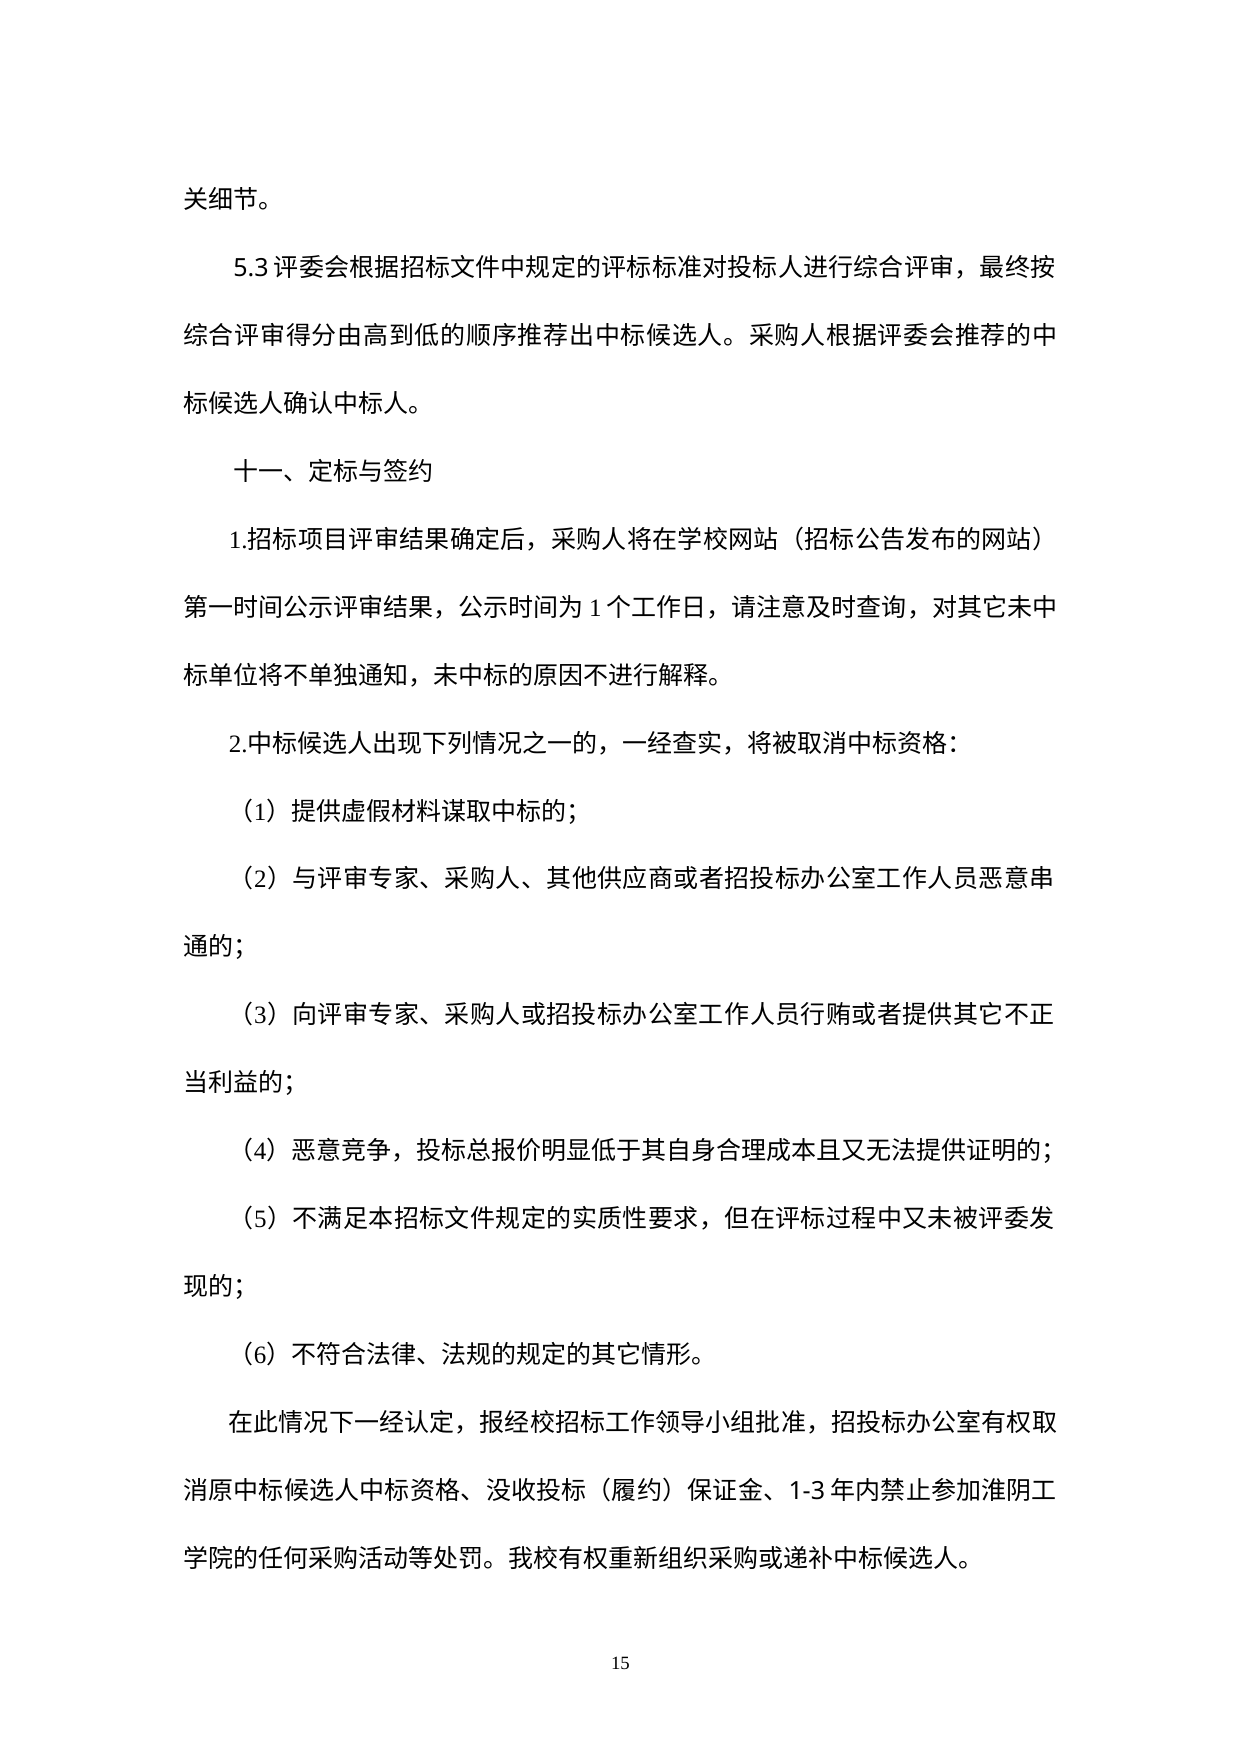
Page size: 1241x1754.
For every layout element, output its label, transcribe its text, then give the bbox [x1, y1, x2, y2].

text （2）与评审专家、采购人、其他供应商或者招投标办公室工作人员恶意串通的； [183, 843, 1057, 979]
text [183, 164, 1057, 232]
text 2.中标候选人出现下列情况之一的，一经查实，将被取消中标资格： [183, 707, 1057, 775]
text 在此情况下一经认定，报经校招标工作领导小组批准，招投标办公室有权取消原中标候选人中标资格、没收投标（履约）保证金、1-3年内禁止参加淮阴工学院的任何采购活动等处罚。我校有权重新组织采购或递补中标候选人。 [183, 1386, 1057, 1590]
text （4）恶意竞争，投标总报价明显低于其自身合理成本且又无法提供证明的； [183, 1115, 1057, 1183]
text （6）不符合法律、法规的规定的其它情形。 [183, 1318, 1057, 1386]
text 1.招标项目评审结果确定后，采购人将在学校网站（招标公告发布的网站）第一时间公示评审结果，公示时间为1个工作日，请注意及时查询，对其它未中标单位将不单独通知，未中标的原因不进行解释。 [183, 503, 1057, 707]
text （3）向评审专家、采购人或招投标办公室工作人员行贿或者提供其它不正当利益的； [183, 979, 1057, 1115]
text 5.3评委会根据招标文件中规定的评标标准对投标人进行综合评审，最终按综合评审得分由高到低的顺序推荐出中标候选人。采购人根据评委会推荐的中标候选人确认中标人。 [183, 232, 1057, 436]
text 十一、定标与签约 [183, 436, 1057, 503]
text （5）不满足本招标文件规定的实质性要求，但在评标过程中又未被评委发现的； [183, 1183, 1057, 1318]
text （1）提供虚假材料谋取中标的； [183, 775, 1057, 843]
